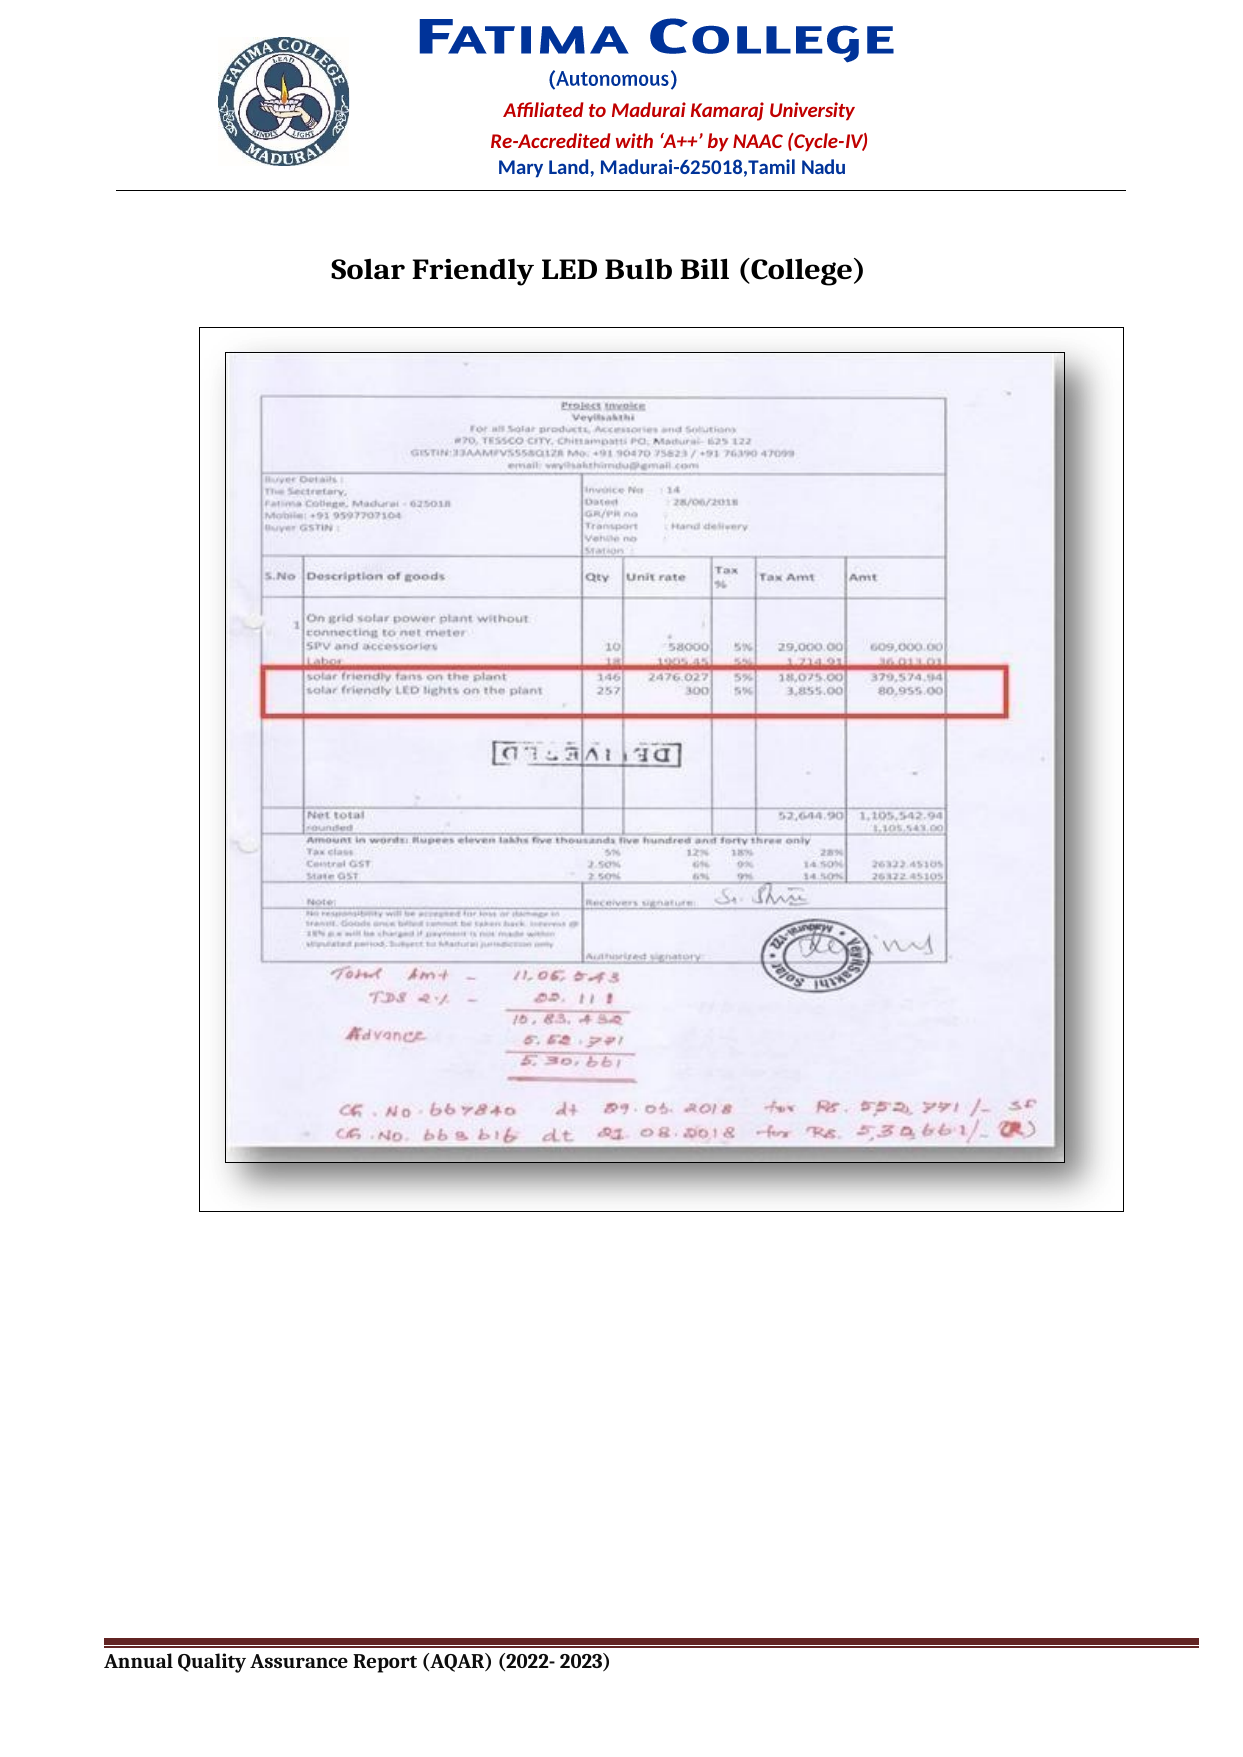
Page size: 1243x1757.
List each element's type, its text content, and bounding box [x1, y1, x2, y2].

picture [200, 328, 1123, 1211]
picture [218, 37, 350, 166]
text Solar Friendly LED Bulb Bill (College) [331, 253, 1199, 287]
picture [415, 5, 931, 91]
